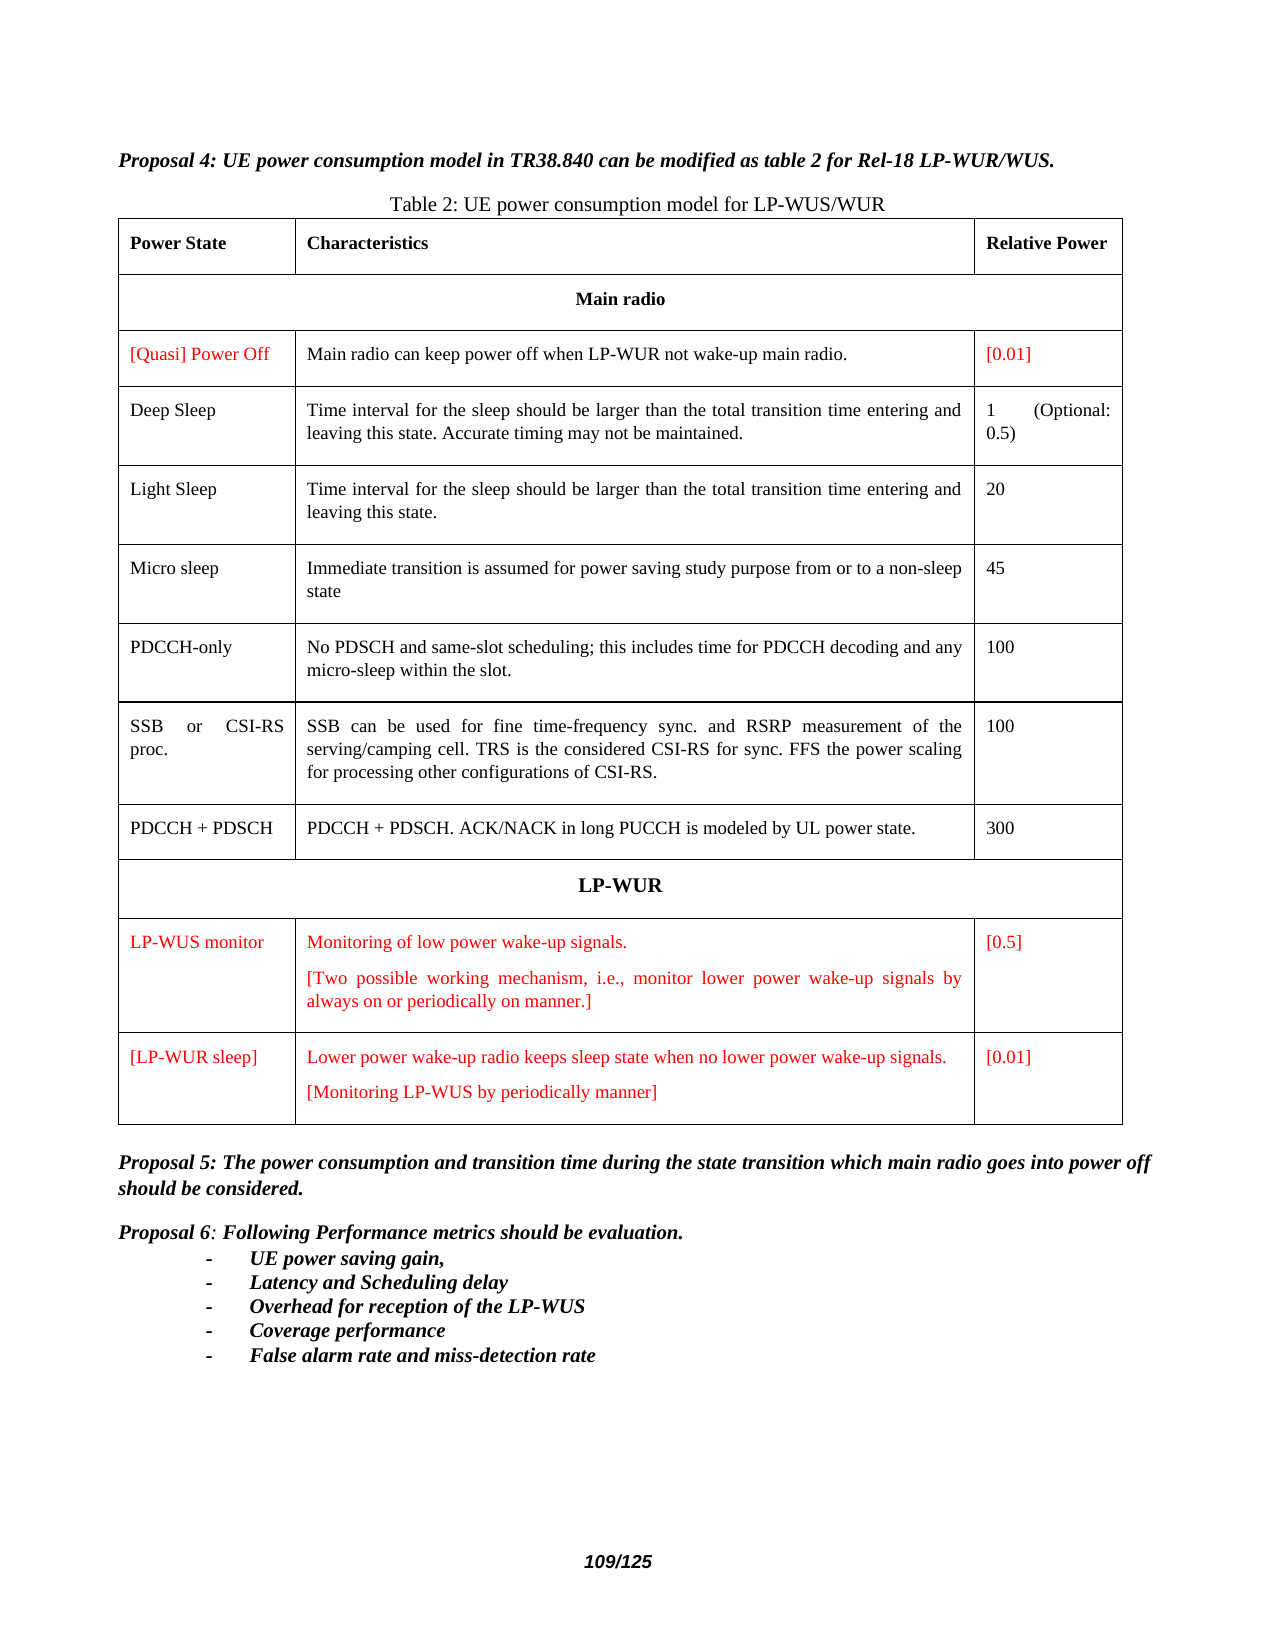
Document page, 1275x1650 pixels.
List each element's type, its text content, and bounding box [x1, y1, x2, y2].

text Table 2: UE power consumption model for LP-WUS/WUR [118, 192, 1157, 216]
text Proposal 6: Following Performance metrics should be evaluation. [118, 1220, 1157, 1244]
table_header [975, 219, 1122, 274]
list False alarm rate and miss-detection rate [206, 1342, 1157, 1367]
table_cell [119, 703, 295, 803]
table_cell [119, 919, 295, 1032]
text Proposal 4: UE power consumption model in TR38.840 can be modified as table 2 for Rel-18 LP-WUR/WUS. [118, 148, 1157, 172]
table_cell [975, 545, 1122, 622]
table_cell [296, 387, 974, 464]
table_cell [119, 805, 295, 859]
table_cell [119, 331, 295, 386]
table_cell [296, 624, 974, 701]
list Coverage performance [206, 1318, 1157, 1342]
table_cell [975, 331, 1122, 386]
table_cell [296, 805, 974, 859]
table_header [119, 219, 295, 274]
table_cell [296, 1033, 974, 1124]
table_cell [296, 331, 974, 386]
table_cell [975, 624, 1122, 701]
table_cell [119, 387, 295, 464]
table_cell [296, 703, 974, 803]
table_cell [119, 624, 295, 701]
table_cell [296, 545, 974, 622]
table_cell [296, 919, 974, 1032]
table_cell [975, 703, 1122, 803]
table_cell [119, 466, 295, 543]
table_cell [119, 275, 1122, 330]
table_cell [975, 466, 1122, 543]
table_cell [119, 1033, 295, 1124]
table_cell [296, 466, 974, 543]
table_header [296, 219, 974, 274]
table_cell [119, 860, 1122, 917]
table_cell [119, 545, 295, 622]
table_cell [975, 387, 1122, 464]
list UE power saving gain, [206, 1246, 1157, 1270]
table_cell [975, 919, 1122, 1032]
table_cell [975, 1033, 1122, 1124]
list Latency and Scheduling delay [206, 1270, 1157, 1294]
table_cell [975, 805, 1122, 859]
text Proposal 5: The power consumption and transition time during the state transition which main radio goes into power off should be considered. [118, 1150, 1157, 1200]
list Overhead for reception of the LP-WUS [206, 1294, 1157, 1318]
